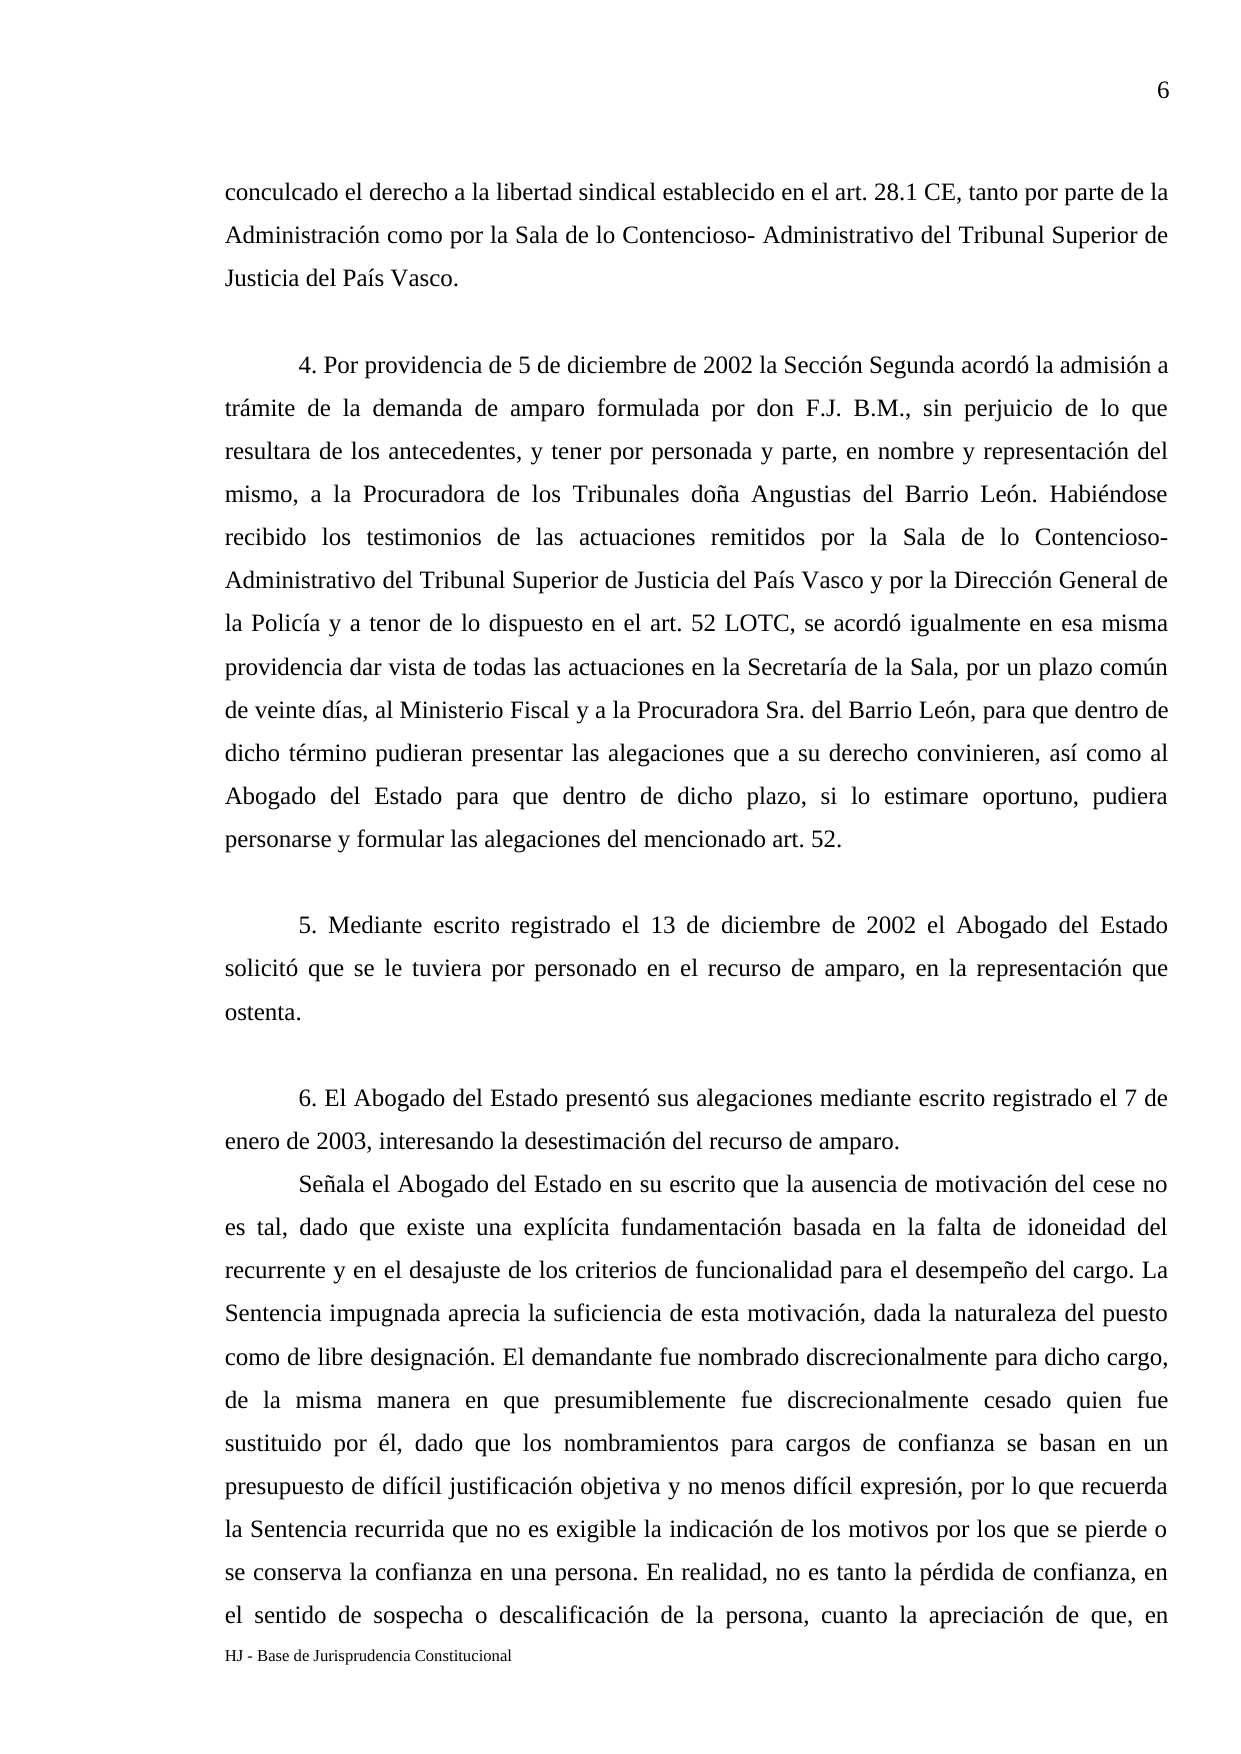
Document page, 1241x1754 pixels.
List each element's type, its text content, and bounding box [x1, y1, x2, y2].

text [224, 177, 1169, 292]
text 4. Por providencia de 5 de diciembre de 2002 la Sección Segunda acordó la admisión a trámite de la demanda de amparo formulada por don F.J. B.M., sin perjuicio de lo que resultara de los antecedentes, y tener por personada y parte, en nombre y representación del mismo, a la Procuradora de los Tribunales doña Angustias del Barrio León. Habiéndose recibido los testimonios de las actuaciones remitidos por la Sala de lo Contencioso-Administrativo del Tribunal Superior de Justicia del País Vasco y por la Dirección General de la Policía y a tenor de lo dispuesto en el art. 52 LOTC, se acordó igualmente en esa misma providencia dar vista de todas las actuaciones en la Secretaría de la Sala, por un plazo común de veinte días, al Ministerio Fiscal y a la Procuradora Sra. del Barrio León, para que dentro de dicho término pudieran presentar las alegaciones que a su derecho convinieren, así como al Abogado del Estado para que dentro de dicho plazo, si lo estimare oportuno, pudiera personarse y formular las alegaciones del mencionado art. 52. [224, 350, 1169, 853]
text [224, 1169, 1169, 1629]
text 6. El Abogado del Estado presentó sus alegaciones mediante escrito registrado el 7 de enero de 2003, interesando la desestimación del recurso de amparo. [224, 1083, 1169, 1155]
text 5. Mediante escrito registrado el 13 de diciembre de 2002 el Abogado del Estado solicitó que se le tuviera por personado en el recurso de amparo, en la representación que ostenta. [224, 910, 1169, 1025]
